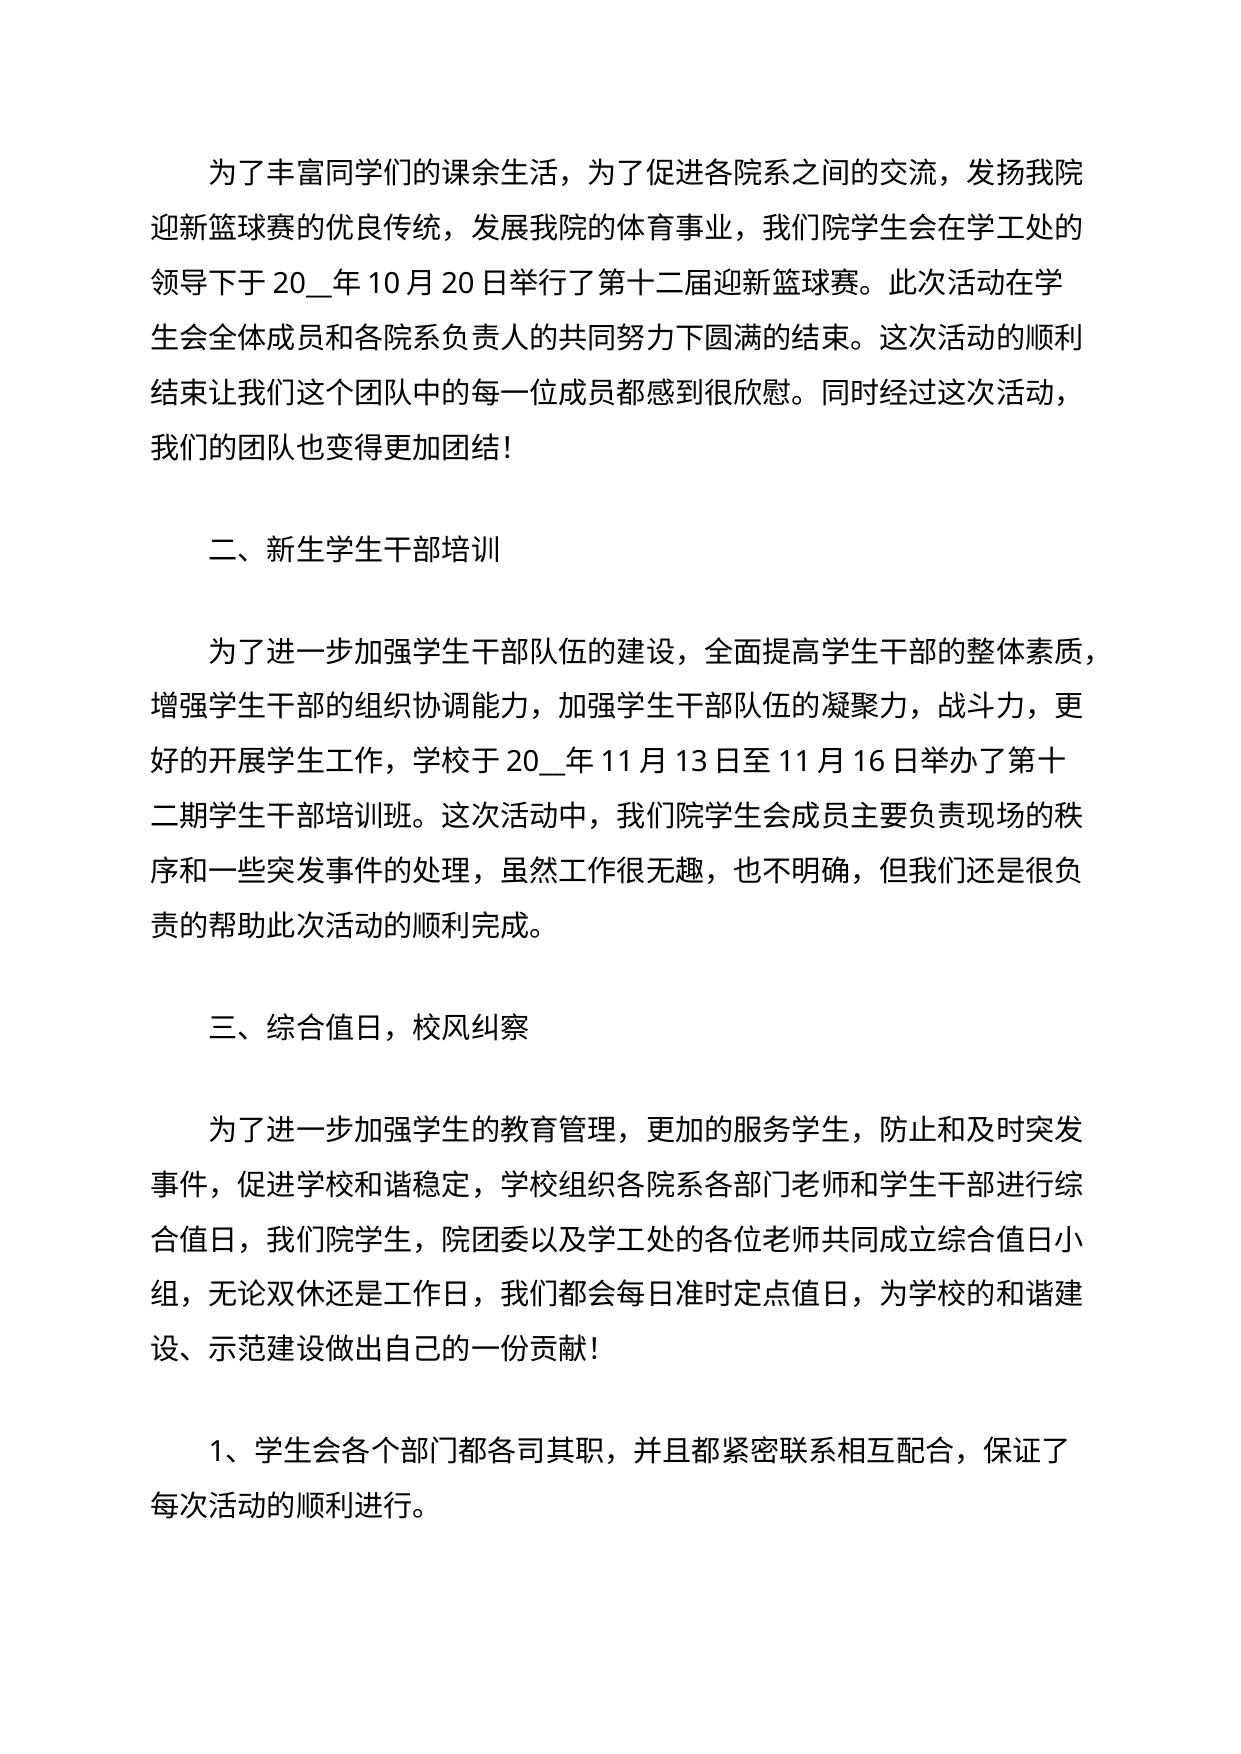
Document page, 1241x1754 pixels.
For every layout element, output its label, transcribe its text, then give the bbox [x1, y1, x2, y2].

text 为了丰富同学们的课余生活，为了促进各院系之间的交流，发扬我院迎新篮球赛的优良传统，发展我院的体育事业，我们院学生会在学工处的领导下于20__年10月20日举行了第十二届迎新篮球赛。此次活动在学生会全体成员和各院系负责人的共同努力下圆满的结束。这次活动的顺利结束让我们这个团队中的每一位成员都感到很欣慰。同时经过这次活动，我们的团队也变得更加团结！ [150, 150, 1090, 467]
text 为了进一步加强学生干部队伍的建设，全面提高学生干部的整体素质，增强学生干部的组织协调能力，加强学生干部队伍的凝聚力，战斗力，更好的开展学生工作，学校于20__年11月13日至11月16日举办了第十二期学生干部培训班。这次活动中，我们院学生会成员主要负责现场的秩序和一些突发事件的处理，虽然工作很无趣，也不明确，但我们还是很负责的帮助此次活动的顺利完成。 [150, 628, 1090, 945]
text 为了进一步加强学生的教育管理，更加的服务学生，防止和及时突发事件，促进学校和谐稳定，学校组织各院系各部门老师和学生干部进行综合值日，我们院学生，院团委以及学工处的各位老师共同成立综合值日小组，无论双休还是工作日，我们都会每日准时定点值日，为学校的和谐建设、示范建设做出自己的一份贡献！ [150, 1106, 1090, 1368]
text 三、综合值日，校风纠察 [150, 1004, 1090, 1047]
text 二、新生学生干部培训 [150, 526, 1090, 569]
text 1、学生会各个部门都各司其职，并且都紧密联系相互配合，保证了每次活动的顺利进行。 [150, 1428, 1090, 1525]
